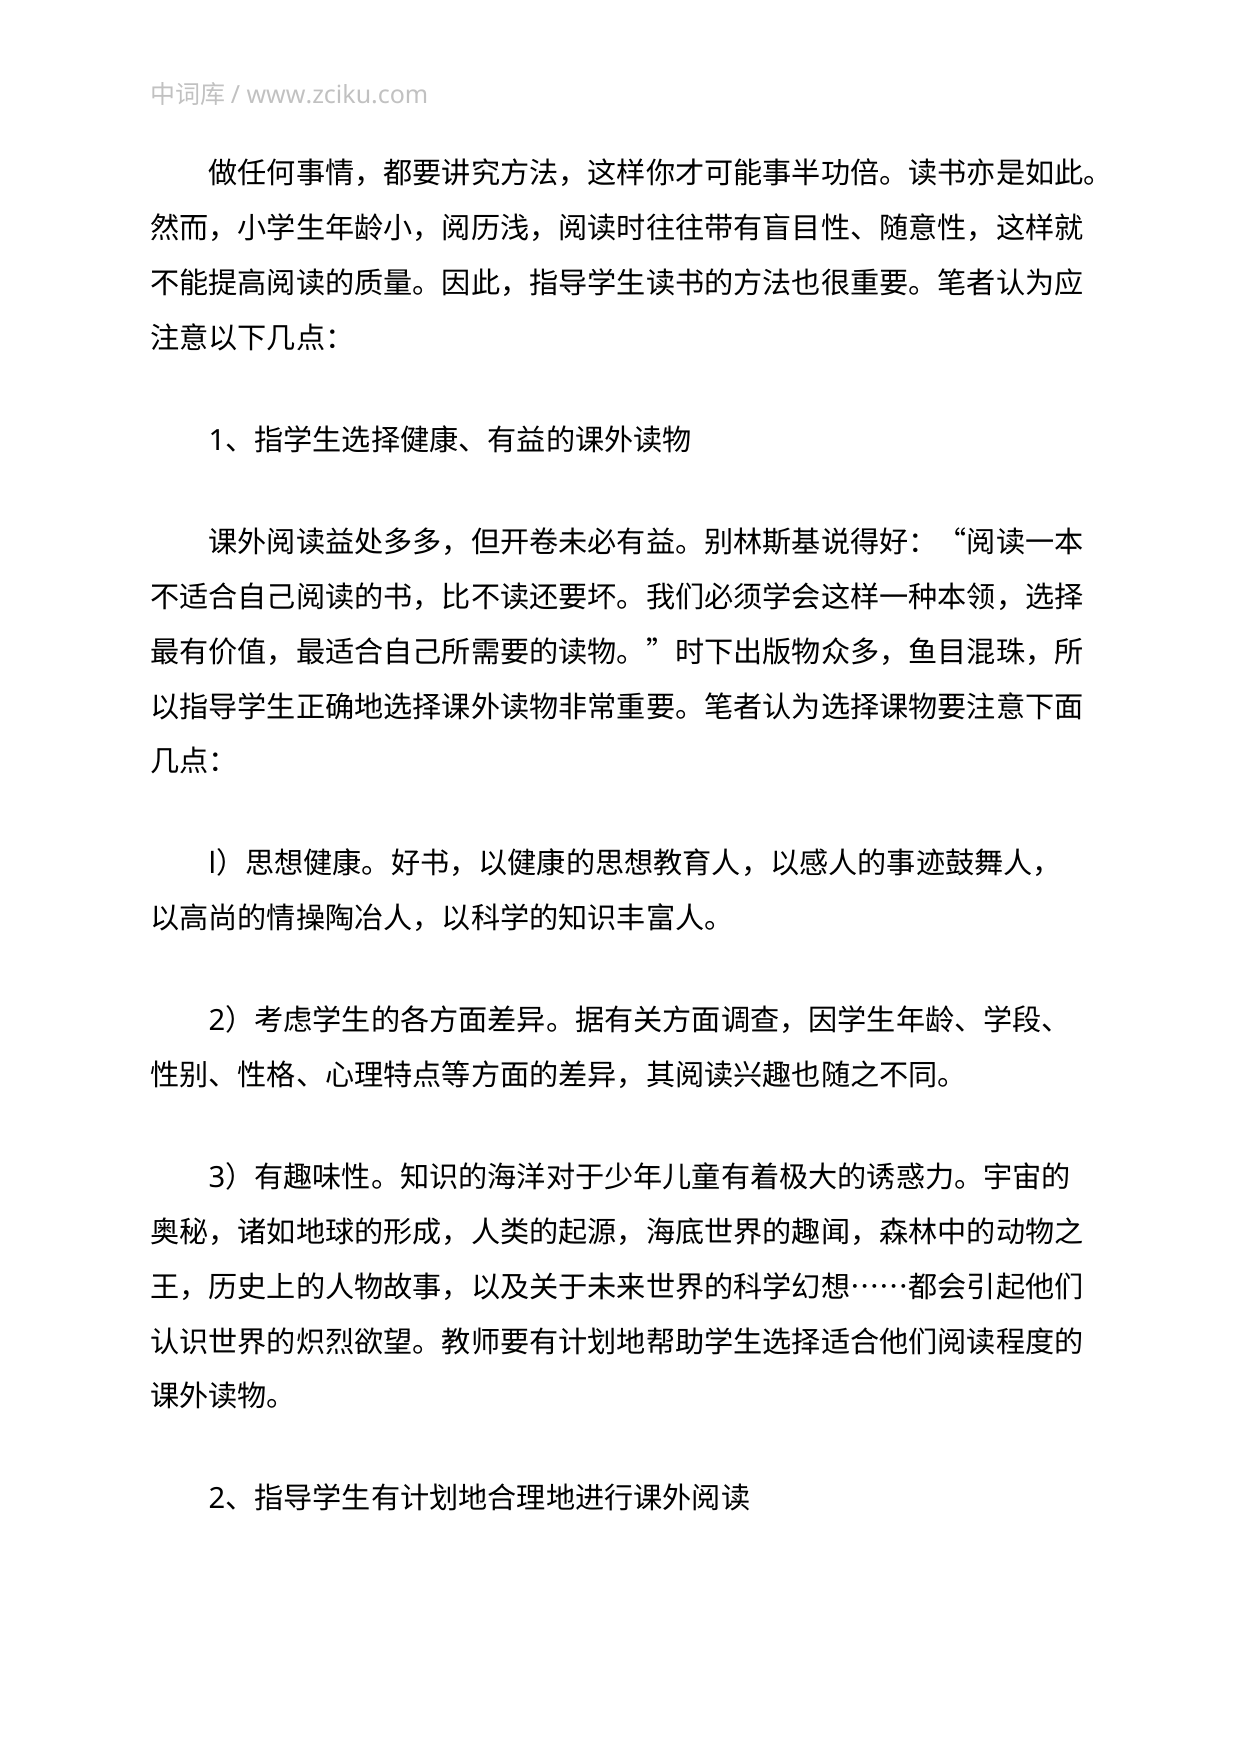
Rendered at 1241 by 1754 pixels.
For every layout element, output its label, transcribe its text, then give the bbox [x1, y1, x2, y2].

text 1、指学生选择健康、有益的课外读物 [150, 416, 1090, 459]
text 做任何事情，都要讲究方法，这样你才可能事半功倍。读书亦是如此。然而，小学生年龄小，阅历浅，阅读时往往带有盲目性、随意性，这样就不能提高阅读的质量。因此，指导学生读书的方法也很重要。笔者认为应注意以下几点： [150, 150, 1090, 357]
text 3）有趣味性。知识的海洋对于少年儿童有着极大的诱惑力。宇宙的奥秘，诸如地球的形成，人类的起源，海底世界的趣闻，森林中的动物之王，历史上的人物故事，以及关于未来世界的科学幻想……都会引起他们认识世界的炽烈欲望。教师要有计划地帮助学生选择适合他们阅读程度的课外读物。 [150, 1153, 1090, 1415]
text 2、指导学生有计划地合理地进行课外阅读 [150, 1475, 1090, 1517]
text l）思想健康。好书，以健康的思想教育人，以感人的事迹鼓舞人，以高尚的情操陶冶人，以科学的知识丰富人。 [150, 840, 1090, 937]
text 课外阅读益处多多，但开卷未必有益。别林斯基说得好：“阅读一本不适合自己阅读的书，比不读还要坏。我们必须学会这样一种本领，选择最有价值，最适合自己所需要的读物。”时下出版物众多，鱼目混珠，所以指导学生正确地选择课外读物非常重要。笔者认为选择课物要注意下面几点： [150, 518, 1090, 780]
text 2）考虑学生的各方面差异。据有关方面调查，因学生年龄、学段、性别、性格、心理特点等方面的差异，其阅读兴趣也随之不同。 [150, 997, 1090, 1094]
